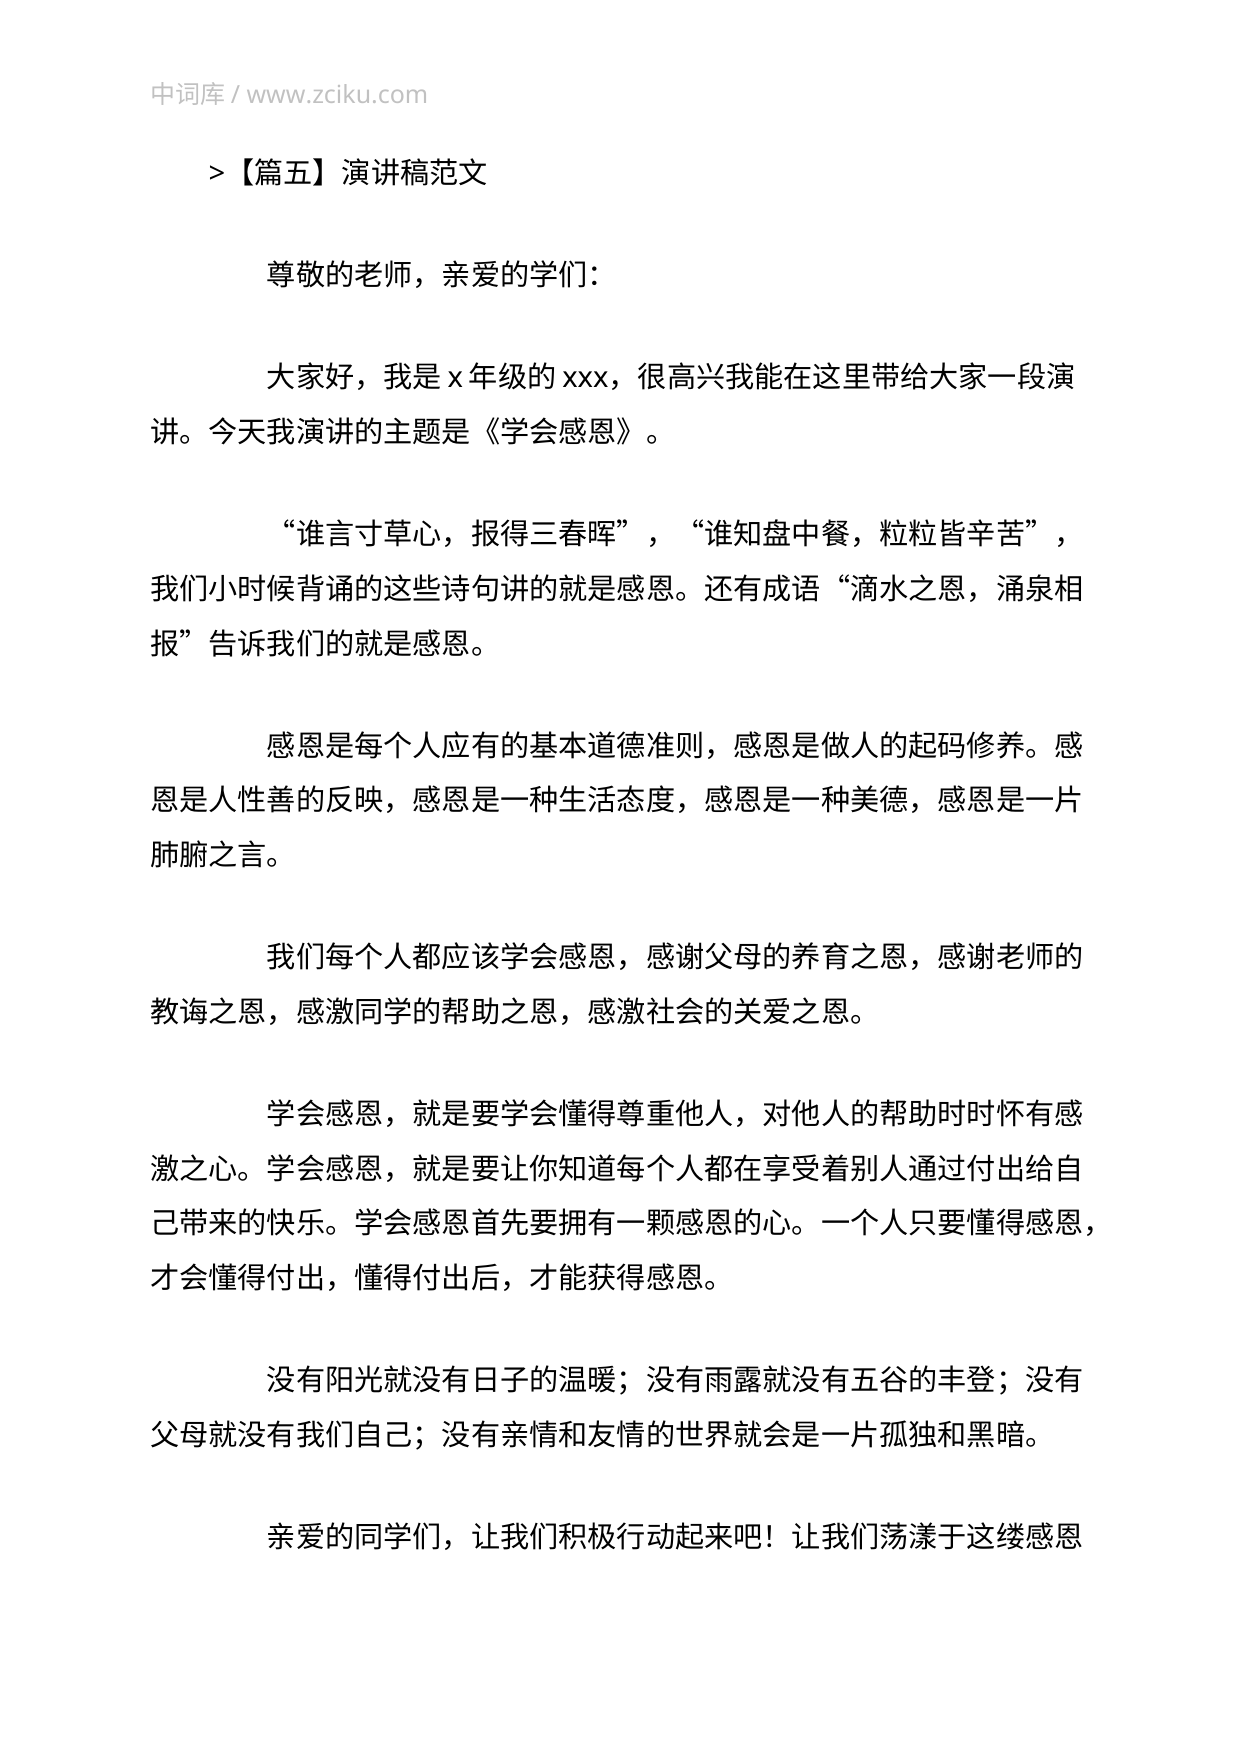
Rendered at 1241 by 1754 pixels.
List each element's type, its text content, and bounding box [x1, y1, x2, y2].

text 感恩是每个人应有的基本道德准则，感恩是做人的起码修养。感恩是人性善的反映，感恩是一种生活态度，感恩是一种美德，感恩是一片肺腑之言。 [150, 722, 1090, 874]
text 尊敬的老师，亲爱的学们： [150, 252, 1090, 294]
text 学会感恩，就是要学会懂得尊重他人，对他人的帮助时时怀有感激之心。学会感恩，就是要让你知道每个人都在享受着别人通过付出给自己带来的快乐。学会感恩首先要拥有一颗感恩的心。一个人只要懂得感恩，才会懂得付出，懂得付出后，才能获得感恩。 [150, 1090, 1090, 1297]
text 我们每个人都应该学会感恩，感谢父母的养育之恩，感谢老师的教诲之恩，感激同学的帮助之恩，感激社会的关爱之恩。 [150, 934, 1090, 1031]
text 大家好，我是x年级的xxx，很高兴我能在这里带给大家一段演讲。今天我演讲的主题是《学会感恩》。 [150, 354, 1090, 451]
text “谁言寸草心，报得三春晖”，“谁知盘中餐，粒粒皆辛苦”，我们小时候背诵的这些诗句讲的就是感恩。还有成语“滴水之恩，涌泉相报”告诉我们的就是感恩。 [150, 511, 1090, 663]
text >【篇五】演讲稿范文 [150, 150, 1090, 192]
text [150, 1513, 1090, 1556]
text 没有阳光就没有日子的温暖；没有雨露就没有五谷的丰登；没有父母就没有我们自己；没有亲情和友情的世界就会是一片孤独和黑暗。 [150, 1357, 1090, 1454]
